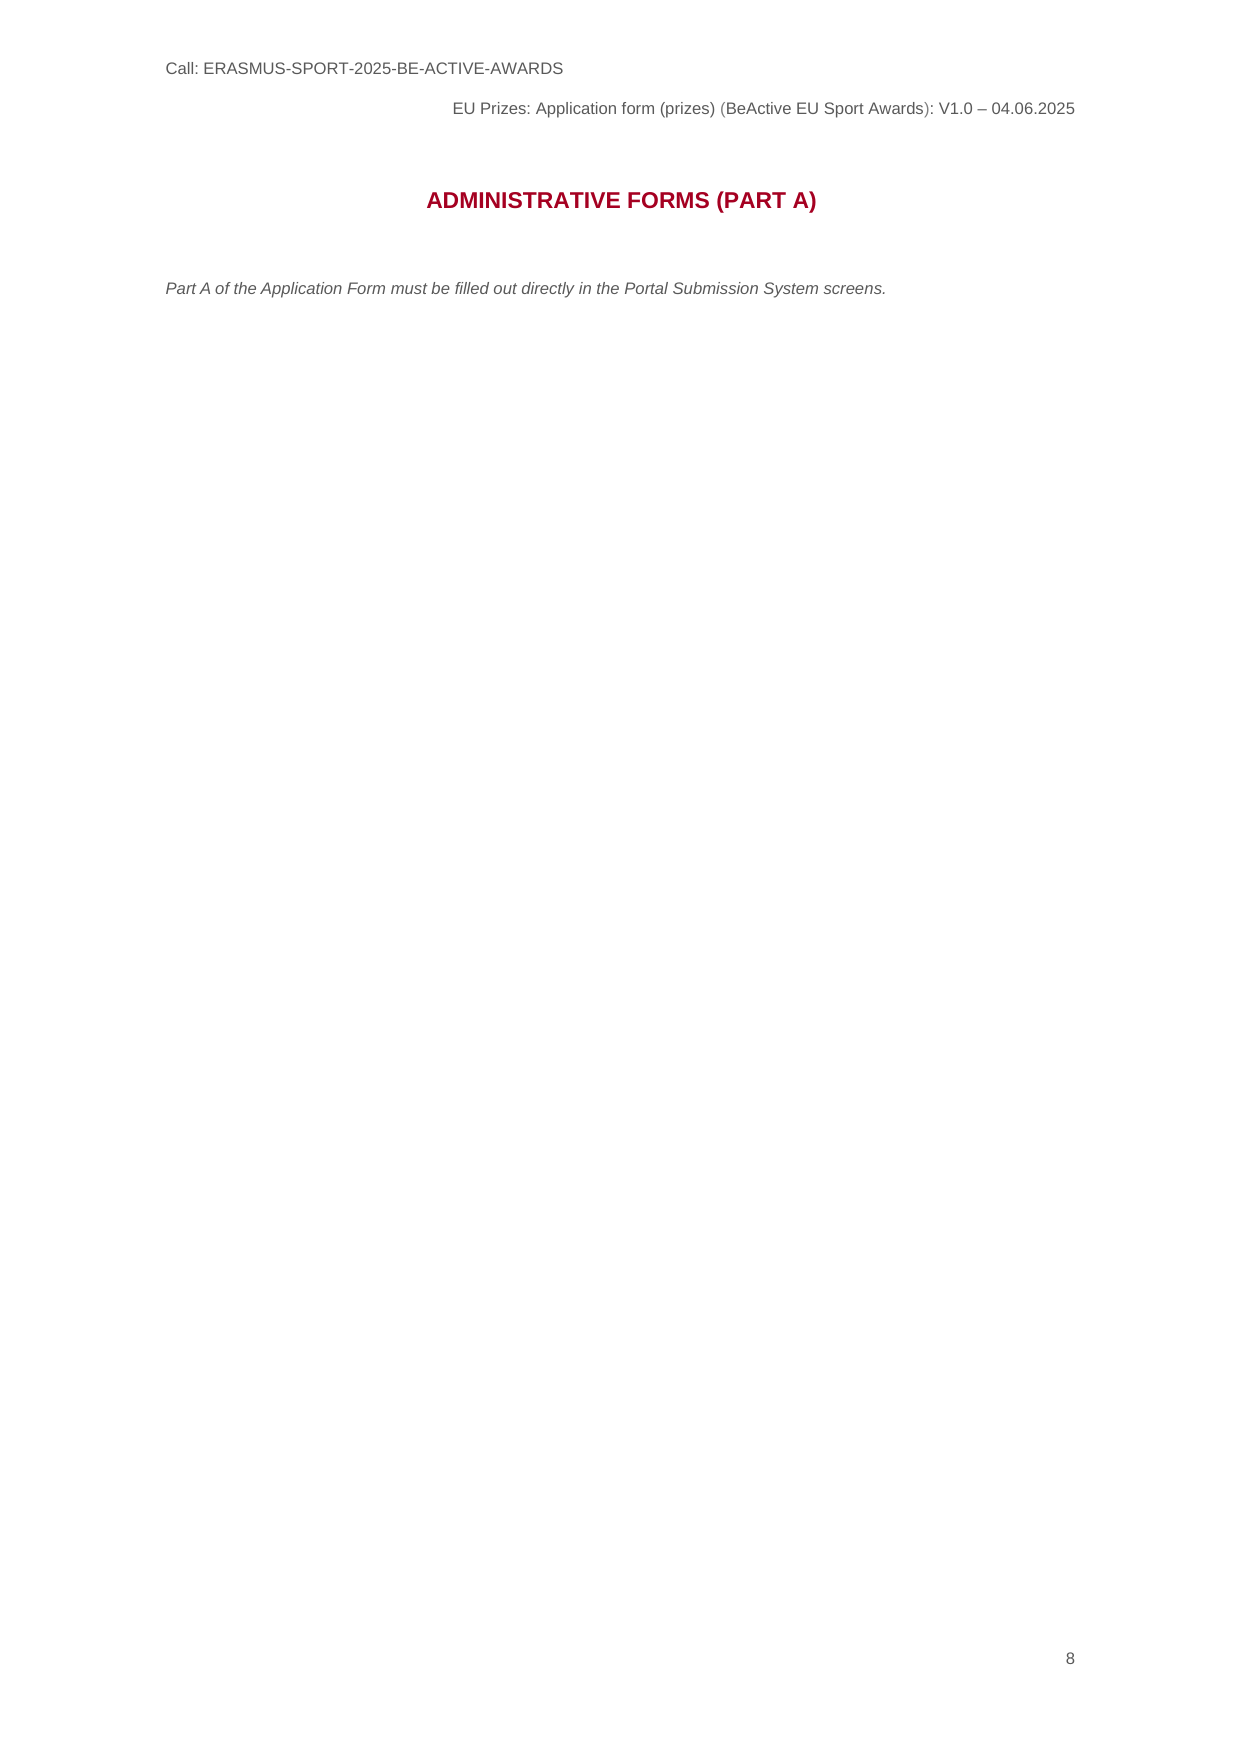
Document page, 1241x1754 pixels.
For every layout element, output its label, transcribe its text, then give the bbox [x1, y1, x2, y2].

subtitle ADMINISTRATIVE FORMS (PART A) [168, 187, 1075, 214]
text Part A of the Application Form must be filled out directly in the Portal Submission System screens. [165, 279, 1075, 298]
